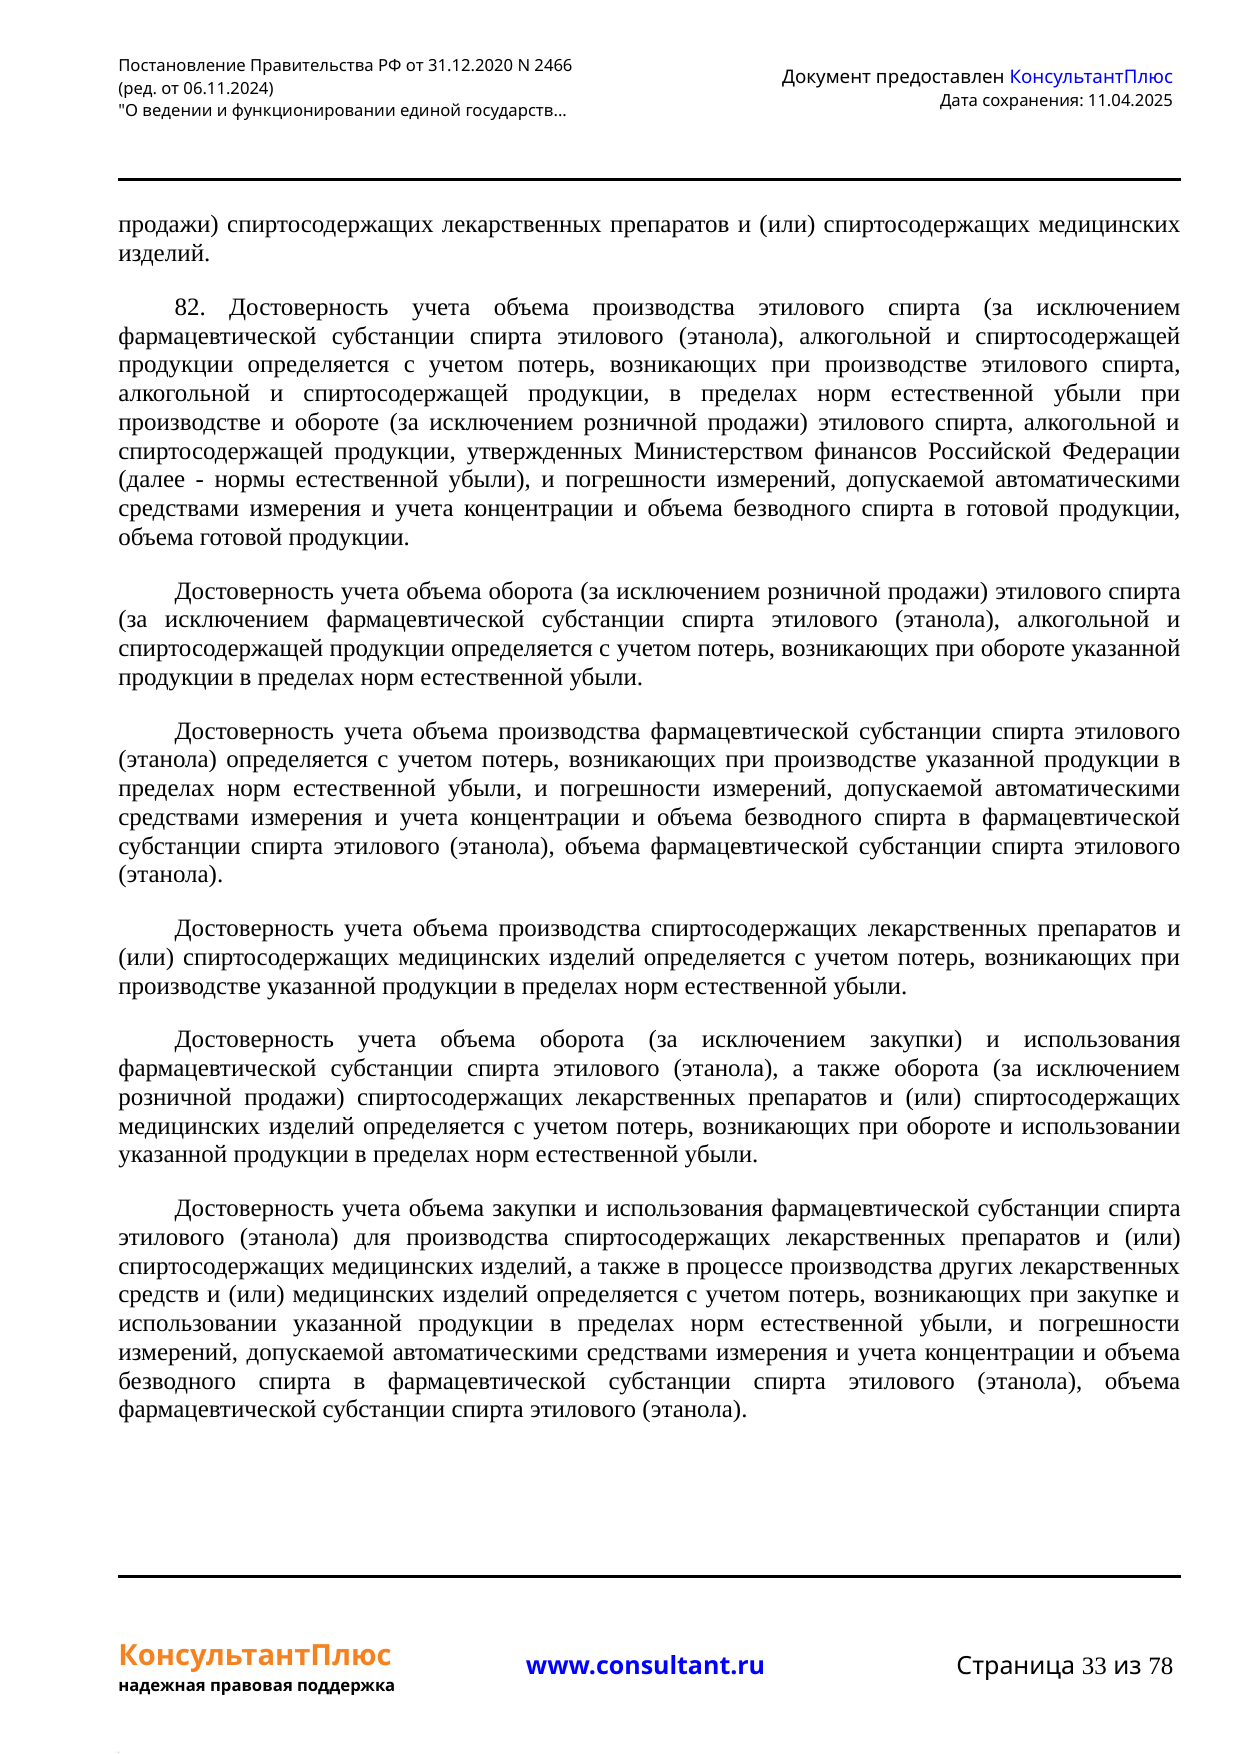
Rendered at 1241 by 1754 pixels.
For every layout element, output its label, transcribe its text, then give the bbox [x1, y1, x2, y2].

text Достоверность учета объема оборота (за исключением закупки) и использования фармацевтической субстанции спирта этилового (этанола), а также оборота (за исключением розничной продажи) спиртосодержащих лекарственных препаратов и (или) спиртосодержащих медицинских изделий определяется с учетом потерь, возникающих при обороте и использовании указанной продукции в пределах норм естественной убыли. [118, 1024, 1181, 1168]
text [118, 209, 1181, 267]
text Достоверность учета объема закупки и использования фармацевтической субстанции спирта этилового (этанола) для производства спиртосодержащих лекарственных препаратов и (или) спиртосодержащих медицинских изделий, а также в процессе производства других лекарственных средств и (или) медицинских изделий определяется с учетом потерь, возникающих при закупке и использовании указанной продукции в пределах норм естественной убыли, и погрешности измерений, допускаемой автоматическими средствами измерения и учета концентрации и объема безводного спирта в фармацевтической субстанции спирта этилового (этанола), объема фармацевтической субстанции спирта этилового (этанола). [118, 1193, 1181, 1423]
text Достоверность учета объема производства фармацевтической субстанции спирта этилового (этанола) определяется с учетом потерь, возникающих при производстве указанной продукции в пределах норм естественной убыли, и погрешности измерений, допускаемой автоматическими средствами измерения и учета концентрации и объема безводного спирта в фармацевтической субстанции спирта этилового (этанола), объема фармацевтической субстанции спирта этилового (этанола). [118, 716, 1181, 888]
text 82. Достоверность учета объема производства этилового спирта (за исключением фармацевтической субстанции спирта этилового (этанола), алкогольной и спиртосодержащей продукции определяется с учетом потерь, возникающих при производстве этилового спирта, алкогольной и спиртосодержащей продукции, в пределах норм естественной убыли при производстве и обороте (за исключением розничной продажи) этилового спирта, алкогольной и спиртосодержащей продукции, утвержденных Министерством финансов Российской Федерации (далее - нормы естественной убыли), и погрешности измерений, допускаемой автоматическими средствами измерения и учета концентрации и объема безводного спирта в готовой продукции, объема готовой продукции. [118, 292, 1181, 551]
text Достоверность учета объема производства спиртосодержащих лекарственных препаратов и (или) спиртосодержащих медицинских изделий определяется с учетом потерь, возникающих при производстве указанной продукции в пределах норм естественной убыли. [118, 913, 1181, 999]
text Достоверность учета объема оборота (за исключением розничной продажи) этилового спирта (за исключением фармацевтической субстанции спирта этилового (этанола), алкогольной и спиртосодержащей продукции определяется с учетом потерь, возникающих при обороте указанной продукции в пределах норм естественной убыли. [118, 576, 1181, 691]
